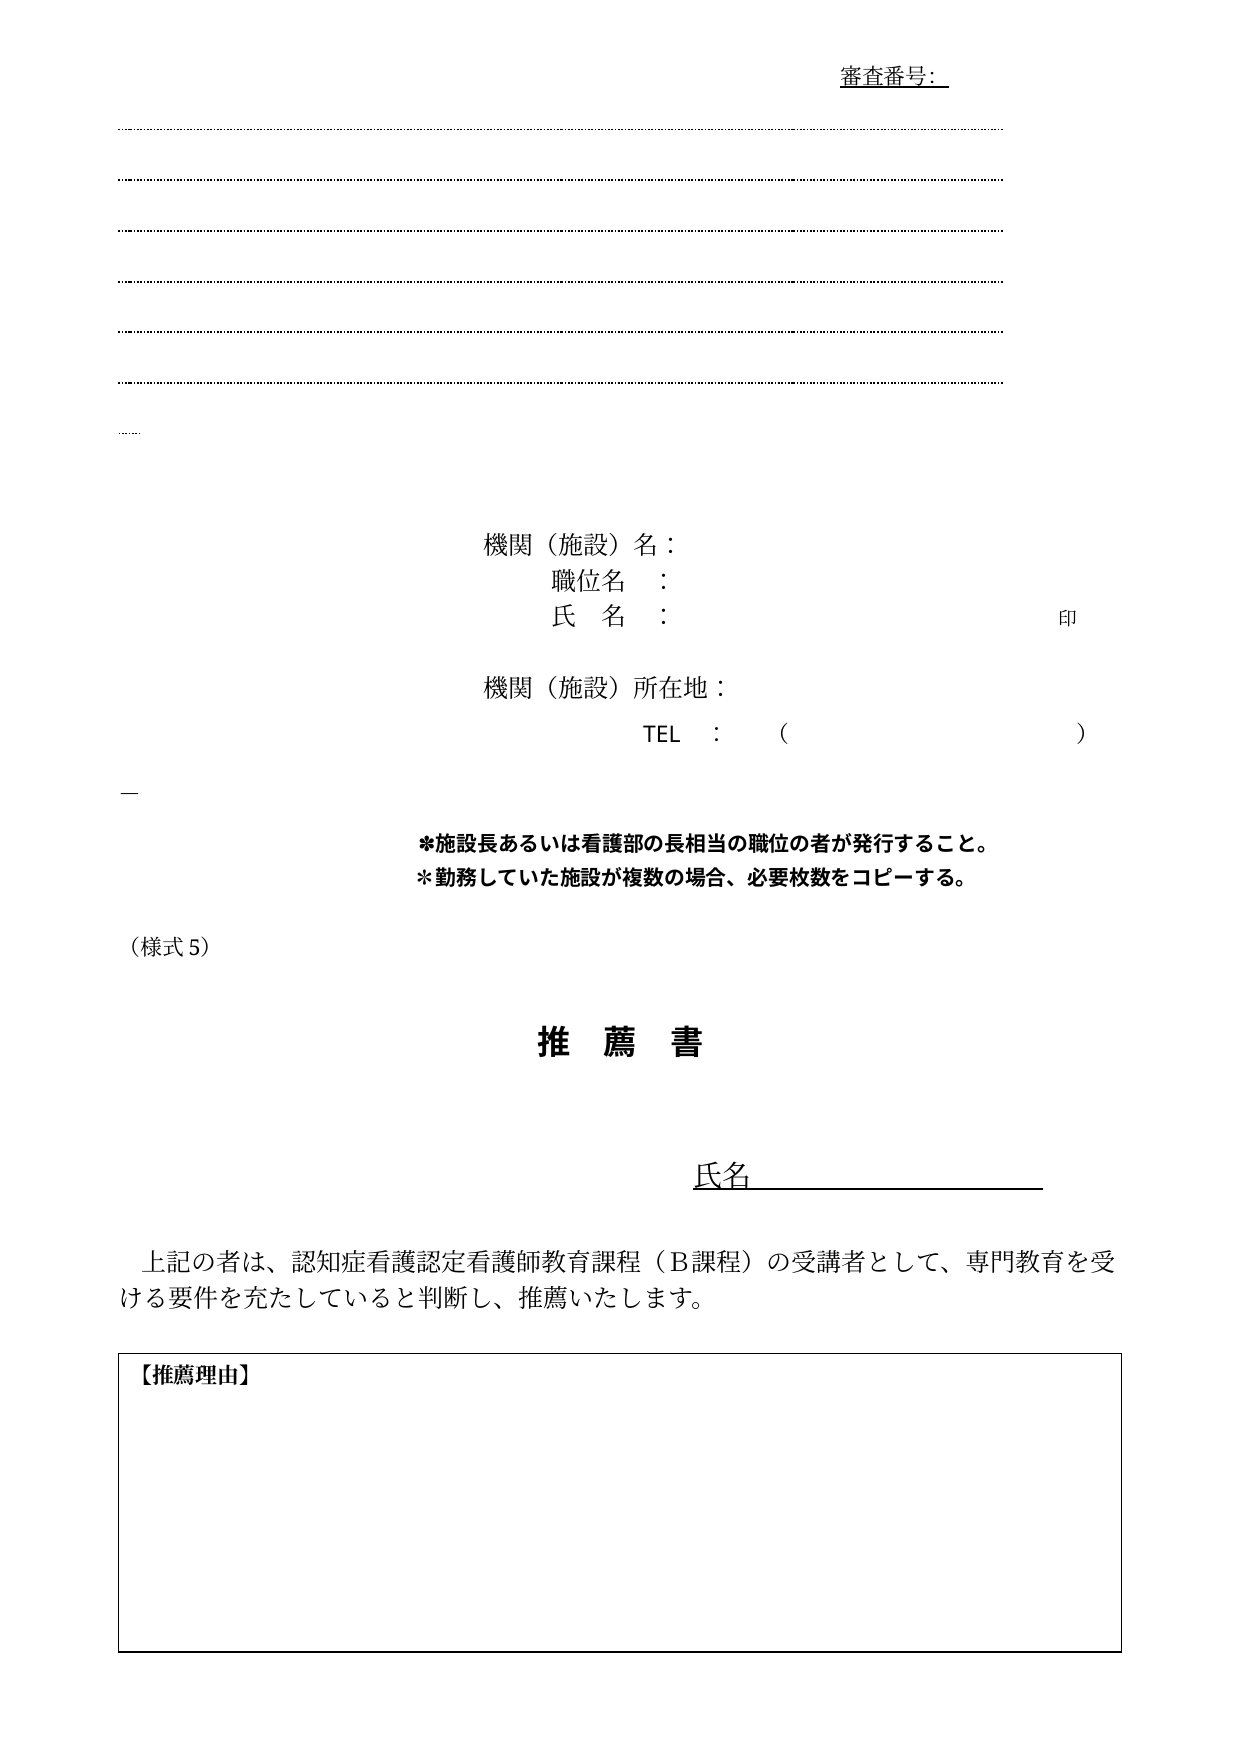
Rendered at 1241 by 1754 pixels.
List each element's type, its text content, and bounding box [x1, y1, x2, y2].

text TEL：（ ） － [118, 703, 1122, 822]
text 上記の者は、認知症看護認定看護師教育課程（Ｂ課程）の受講者として、専門教育を受ける要件を充たしていると判断し、推薦いたします。 [118, 1243, 1122, 1315]
text 氏 名 ： 印 [118, 601, 1122, 632]
table_header 【推薦理由】 [119, 1354, 1121, 1651]
text 機関（施設）名： [118, 529, 1122, 561]
text 職位名 ： [118, 565, 1122, 596]
text 推 薦 書 [118, 1016, 1122, 1064]
text ✽施設長あるいは看護部の長相当の職位の者が発行すること。 [118, 827, 991, 857]
text 機関（施設）所在地： [118, 672, 1122, 703]
text 氏名 [118, 1152, 1122, 1194]
text ✽勤務していた施設が複数の場合、必要枚数をコピーする。 [118, 861, 991, 892]
text （様式5） [118, 930, 1122, 962]
